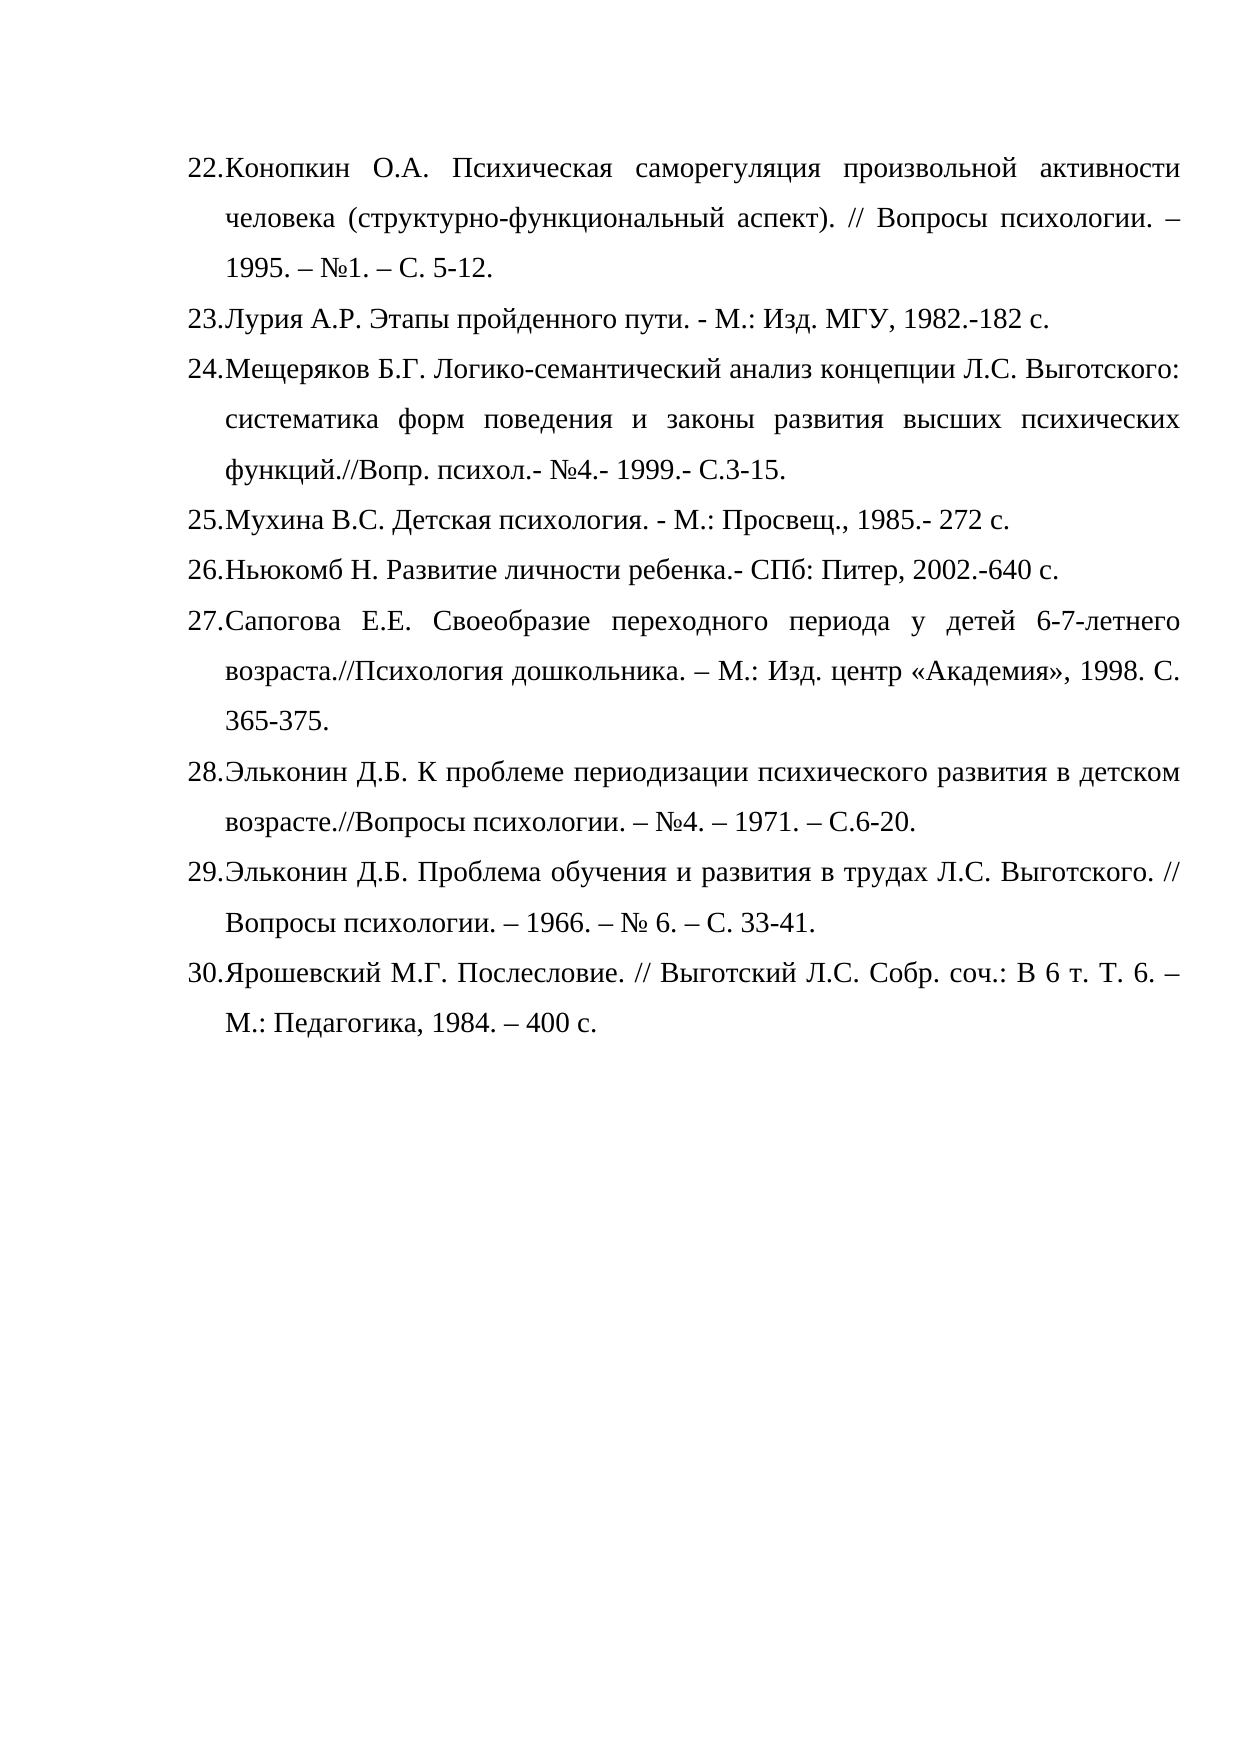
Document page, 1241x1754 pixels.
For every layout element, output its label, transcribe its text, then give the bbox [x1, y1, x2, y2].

list Мещеряков Б.Г. Логико-семантический анализ концепции Л.С. Выготского: систематика форм поведения и законы развития высших психических функций.//Вопр. психол.- №4.- 1999.- С.3-15. [187, 351, 1181, 485]
list Сапогова Е.Е. Своеобразие переходного периода у детей 6-7-летнего возраста.//Психология дошкольника. – М.: Изд. центр «Академия», 1998. С. 365-375. [187, 603, 1181, 737]
list Лурия А.Р. Этапы пройденного пути. - М.: Изд. МГУ, 1982.-182 с. [187, 301, 1181, 334]
list Эльконин Д.Б. Проблема обучения и развития в трудах Л.С. Выготского. // Вопросы психологии. – 1966. – № 6. – С. 33-41. [187, 854, 1181, 938]
list Эльконин Д.Б. К проблеме периодизации психического развития в детском возрасте.//Вопросы психологии. – №4. – 1971. – С.6-20. [187, 754, 1181, 838]
list Конопкин О.А. Психическая саморегуляция произвольной активности человека (структурно-функциональный аспект). // Вопросы психологии. – 1995. – №1. – С. 5-12. [187, 150, 1181, 284]
list Ньюкомб Н. Развитие личности ребенка.- СПб: Питер, 2002.-640 с. [187, 552, 1181, 586]
list Мухина В.С. Детская психология. - М.: Просвещ., 1985.- 272 с. [187, 502, 1181, 536]
list Ярошевский М.Г. Послесловие. // Выготский Л.С. Собр. соч.: В 6 т. Т. 6. – М.: Педагогика, 1984. – 400 с. [187, 955, 1181, 1039]
